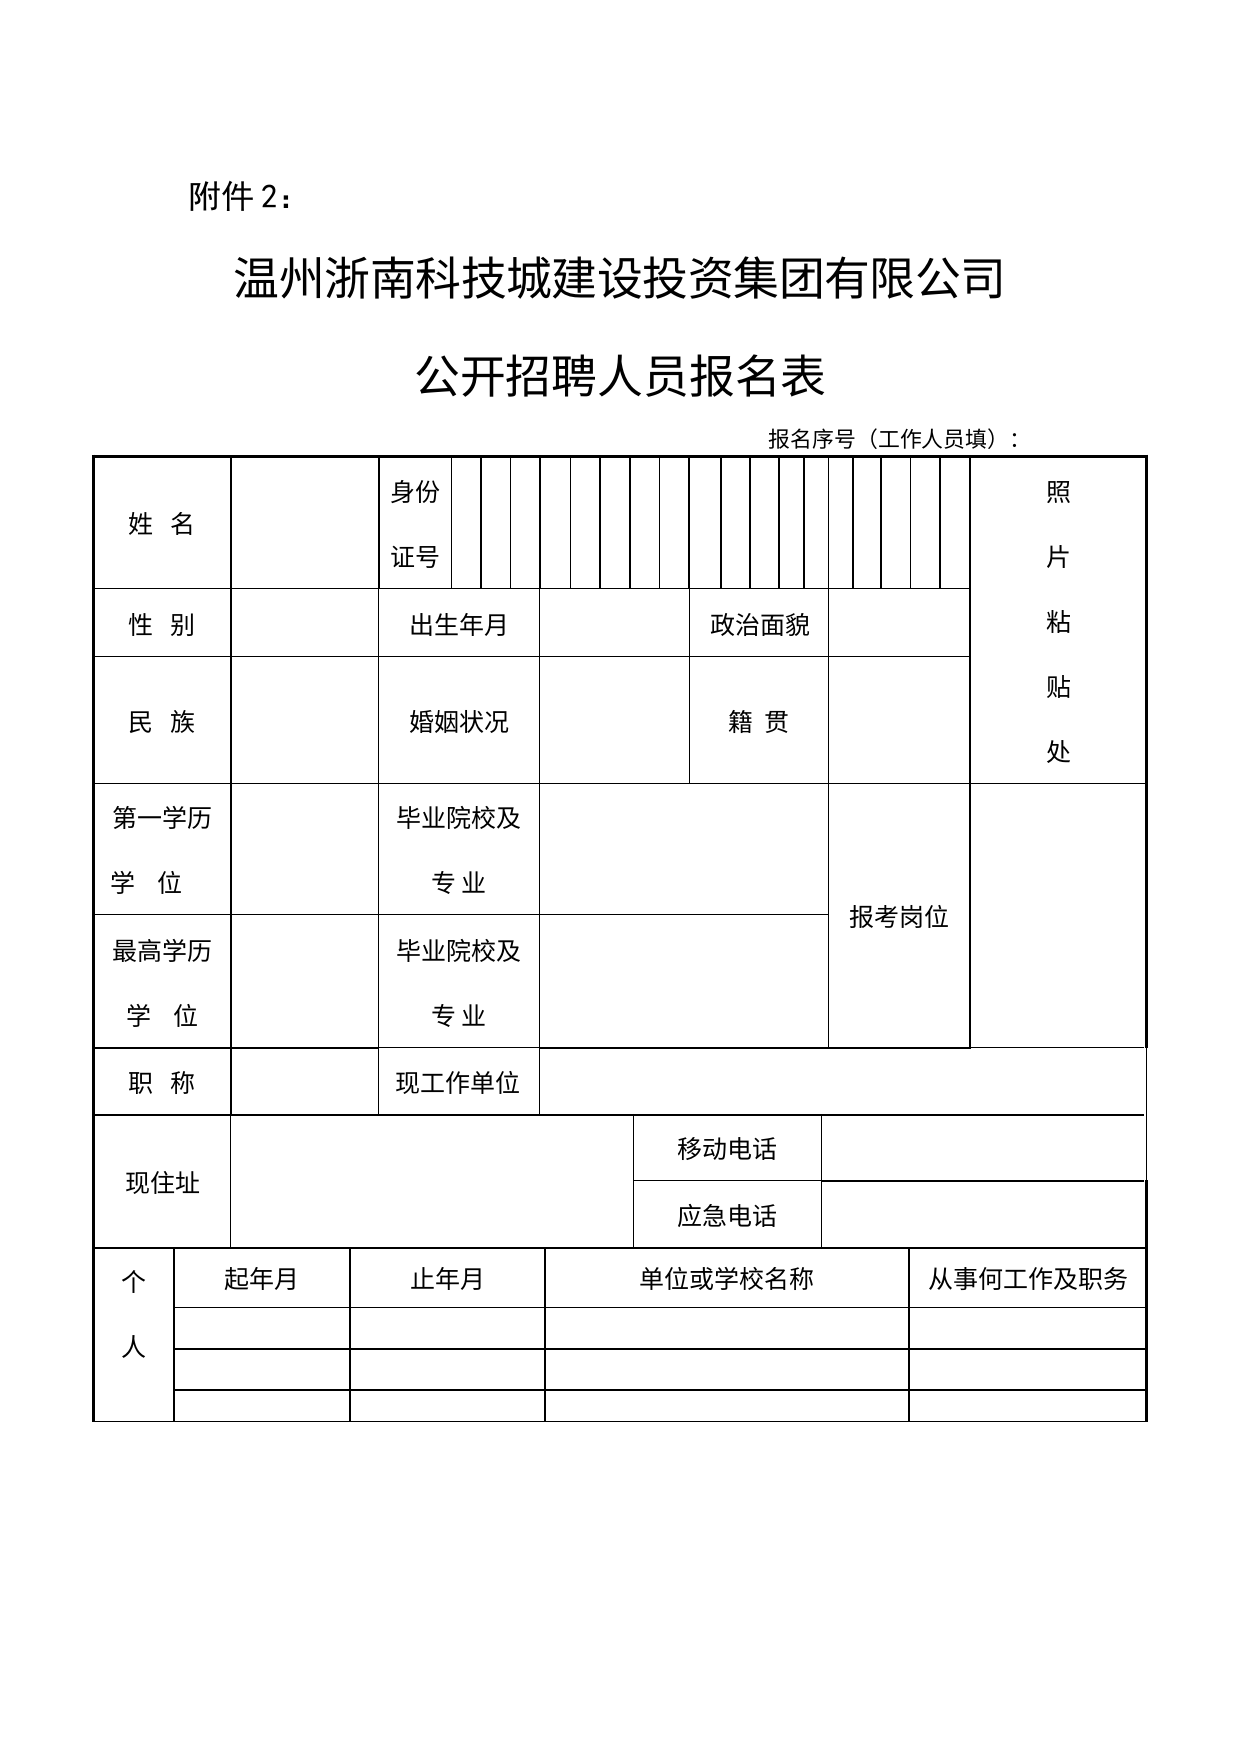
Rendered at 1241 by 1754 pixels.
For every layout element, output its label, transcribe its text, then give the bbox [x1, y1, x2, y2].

table_header [660, 458, 688, 588]
table_cell 应急电话 [634, 1181, 821, 1247]
table_cell [351, 1308, 544, 1348]
table_cell [351, 1350, 544, 1389]
table_cell 性 别 [95, 589, 230, 656]
table_cell 毕业院校及 专 业 [379, 915, 539, 1047]
table_cell [971, 784, 1145, 1047]
table_header [805, 458, 828, 588]
table_cell 报考岗位 [829, 784, 969, 1047]
table_cell [232, 589, 378, 656]
table_header 身份 证号 [380, 458, 451, 588]
table_cell [175, 1308, 349, 1348]
table_cell [232, 1049, 378, 1114]
table_cell [546, 1350, 908, 1389]
table_cell [829, 657, 969, 783]
table_cell 出生年月 [379, 589, 539, 656]
table_header [232, 458, 378, 588]
table_cell 最高学历 学 位 [95, 915, 230, 1047]
table_header [482, 458, 510, 588]
table_cell 起年月 [175, 1249, 349, 1307]
table_cell [822, 1180, 1145, 1247]
text 附件2： [187, 162, 1053, 227]
table_header [541, 458, 570, 588]
table_cell [910, 1308, 1145, 1348]
table_header [722, 458, 749, 588]
table_cell [822, 1114, 1146, 1180]
table_cell [910, 1350, 1145, 1389]
table_cell [231, 1116, 633, 1247]
table_cell 移动电话 [634, 1116, 821, 1180]
table_header [690, 458, 720, 588]
table_cell 政治面貌 [690, 589, 828, 656]
table_header [854, 458, 880, 588]
table_header [751, 458, 778, 588]
table_cell 从事何工作及职务 [910, 1249, 1145, 1307]
table_cell [175, 1391, 349, 1421]
table_cell 职 称 [95, 1049, 230, 1114]
table_cell [829, 589, 969, 656]
table_cell [546, 1391, 908, 1421]
table_header [511, 458, 539, 588]
table_cell 籍 贯 [690, 657, 828, 783]
table_header 姓 名 [95, 458, 230, 588]
table_header [631, 458, 659, 588]
table_cell [540, 657, 689, 783]
table_cell [910, 1391, 1145, 1421]
table_header [571, 458, 599, 588]
table_cell [175, 1350, 349, 1389]
table_header [911, 458, 939, 588]
table_cell 现住址 [95, 1116, 230, 1247]
table_cell [540, 784, 828, 914]
table_cell 单位或学校名称 [546, 1249, 908, 1307]
table_header [941, 458, 969, 588]
table_cell [232, 915, 378, 1047]
table_cell 第一学历 学 位 [95, 784, 230, 914]
table_header [452, 458, 480, 588]
text 温州浙南科技城建设投资集团有限公司 [187, 227, 1053, 324]
text 报名序号（工作人员填）： [187, 422, 1031, 454]
table_header 照 片 粘 贴 处 [971, 458, 1145, 783]
table_cell 毕业院校及 专 业 [379, 784, 539, 914]
table_cell [232, 784, 378, 914]
table_cell [540, 915, 828, 1047]
table_cell [232, 657, 378, 783]
table_header [601, 458, 629, 588]
text 公开招聘人员报名表 [187, 324, 1053, 422]
table_cell 民 族 [95, 657, 230, 783]
table_cell [540, 589, 689, 656]
table_cell 个 人 学 习 和 工 作 简 历 [95, 1249, 173, 1421]
table_cell [546, 1308, 908, 1348]
table_header [829, 458, 852, 588]
table_cell 现工作单位 [379, 1048, 539, 1114]
table_cell [351, 1391, 544, 1421]
table_header [780, 458, 803, 588]
table_cell 婚姻状况 [379, 657, 539, 783]
table_header [882, 458, 910, 588]
table_cell [540, 1047, 1146, 1114]
table_cell 止年月 [351, 1249, 544, 1307]
